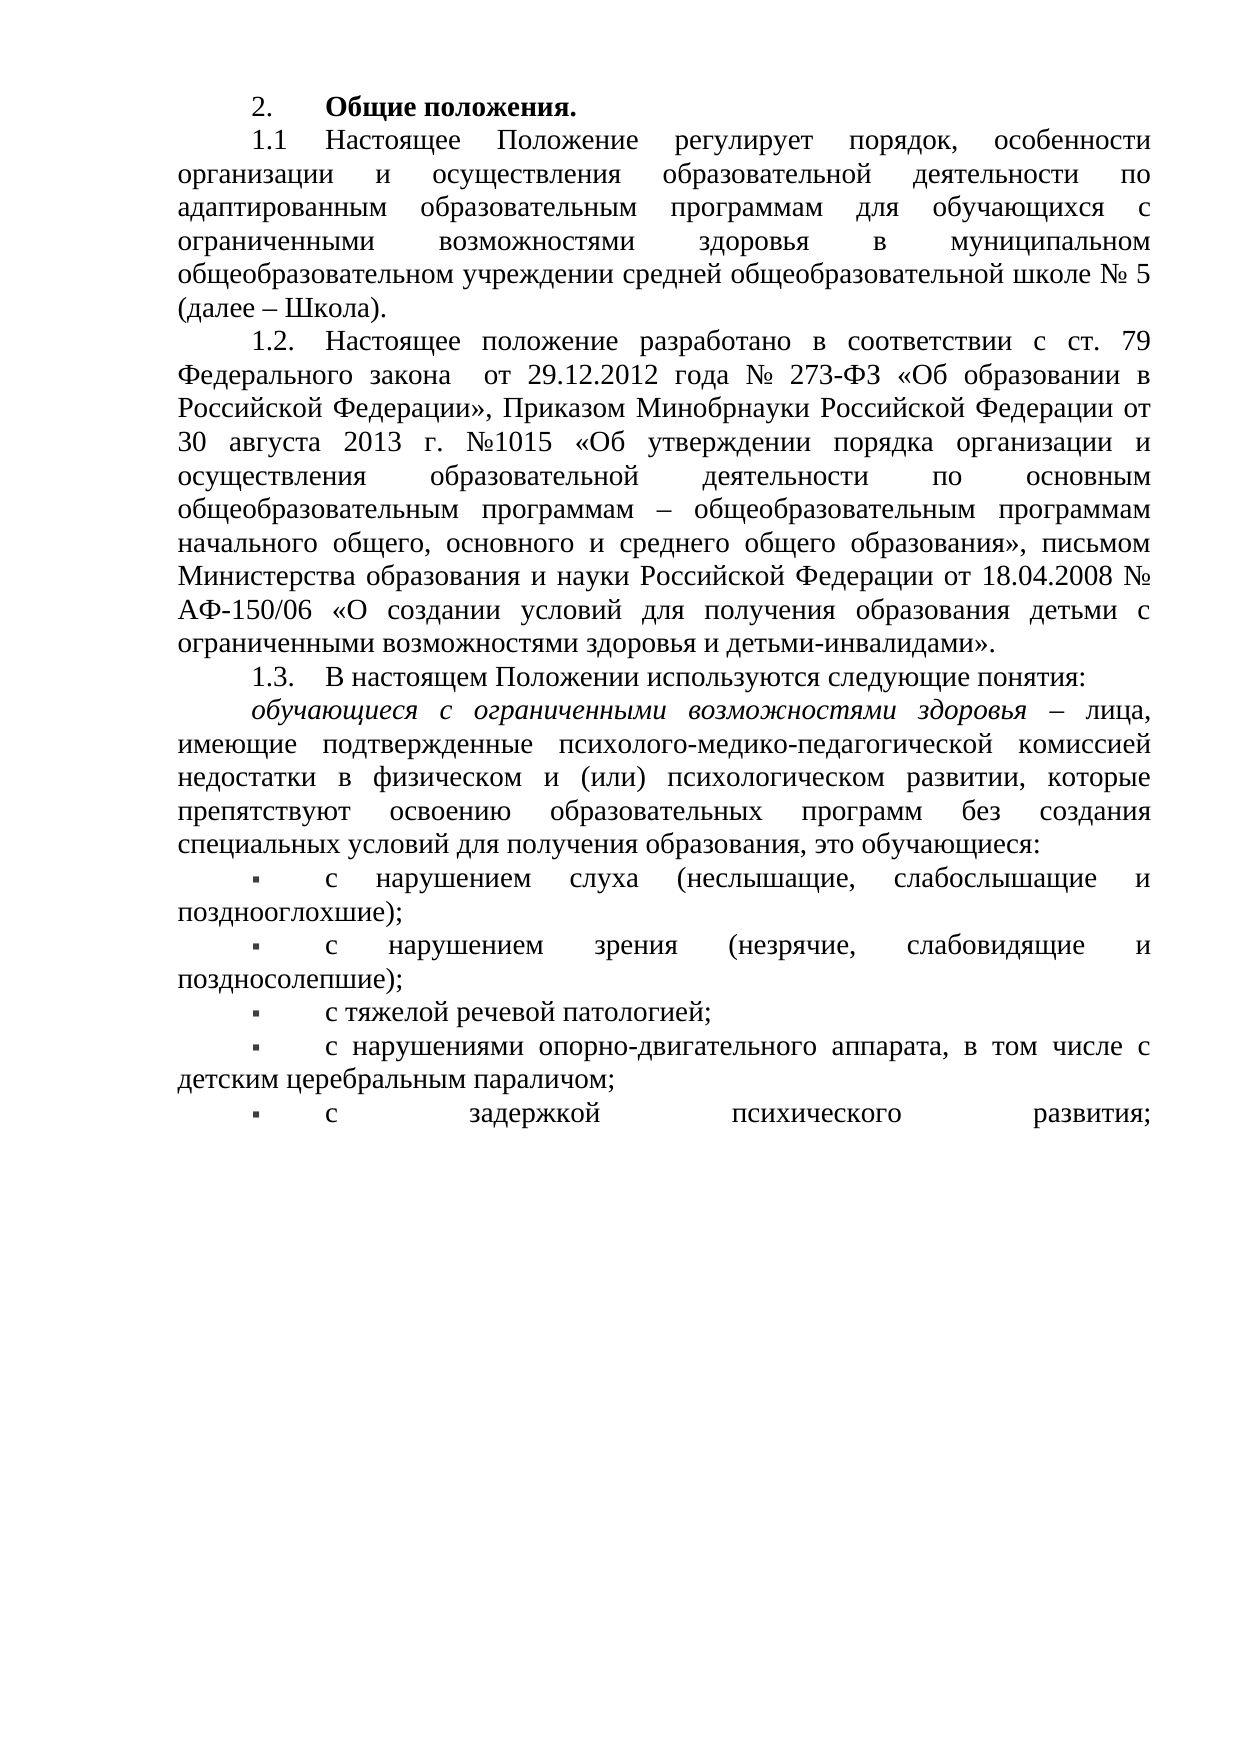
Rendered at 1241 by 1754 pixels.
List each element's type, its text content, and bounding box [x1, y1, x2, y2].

list Настоящее положение разработано в соответствии с ст. 79 Федерального закона от 29.12.2012 года № 273-ФЗ «Об образовании в Российской Федерации», Приказом Минобрнауки Российской Федерации от 30 августа 2013 г. №1015 «Об утверждении порядка организации и осуществления образовательной деятельности по основным общеобразовательным программам – общеобразовательным программам начального общего, основного и среднего общего образования», письмом Министерства образования и науки Российской Федерации от 18.04.2008 № АФ-150/06 «О создании условий для получения образования детьми с ограниченными возможностями здоровья и детьми-инвалидами». [177, 323, 1152, 659]
list Общие положения. [177, 89, 1152, 122]
list с задержкой психического развития; [177, 1095, 1152, 1128]
list Настоящее Положение регулирует порядок, особенности организации и осуществления образовательной деятельности по адаптированным образовательным программам для обучающихся с ограниченными возможностями здоровья в муниципальном общеобразовательном учреждении средней общеобразовательной школе № 5 (далее – Школа). [177, 122, 1152, 323]
text 1.3. В настоящем Положении используются следующие понятия: [177, 659, 1152, 692]
list с нарушениями опорно-двигательного аппарата, в том числе с детским церебральным параличом; [177, 1028, 1152, 1095]
list с тяжелой речевой патологией; [177, 994, 1152, 1028]
list с нарушением зрения (незрячие, слабовидящие и поздносолепшие); [177, 927, 1152, 994]
list с нарушением слуха (неслышащие, слабослышащие и позднооглохшие); [177, 860, 1152, 927]
text обучающиеся с ограниченными возможностями здоровья – лица, имеющие подтвержденные психолого-медико-педагогической комиссией недостатки в физическом и (или) психологическом развитии, которые препятствуют освоению образовательных программ без создания специальных условий для получения образования, это обучающиеся: [177, 692, 1152, 860]
